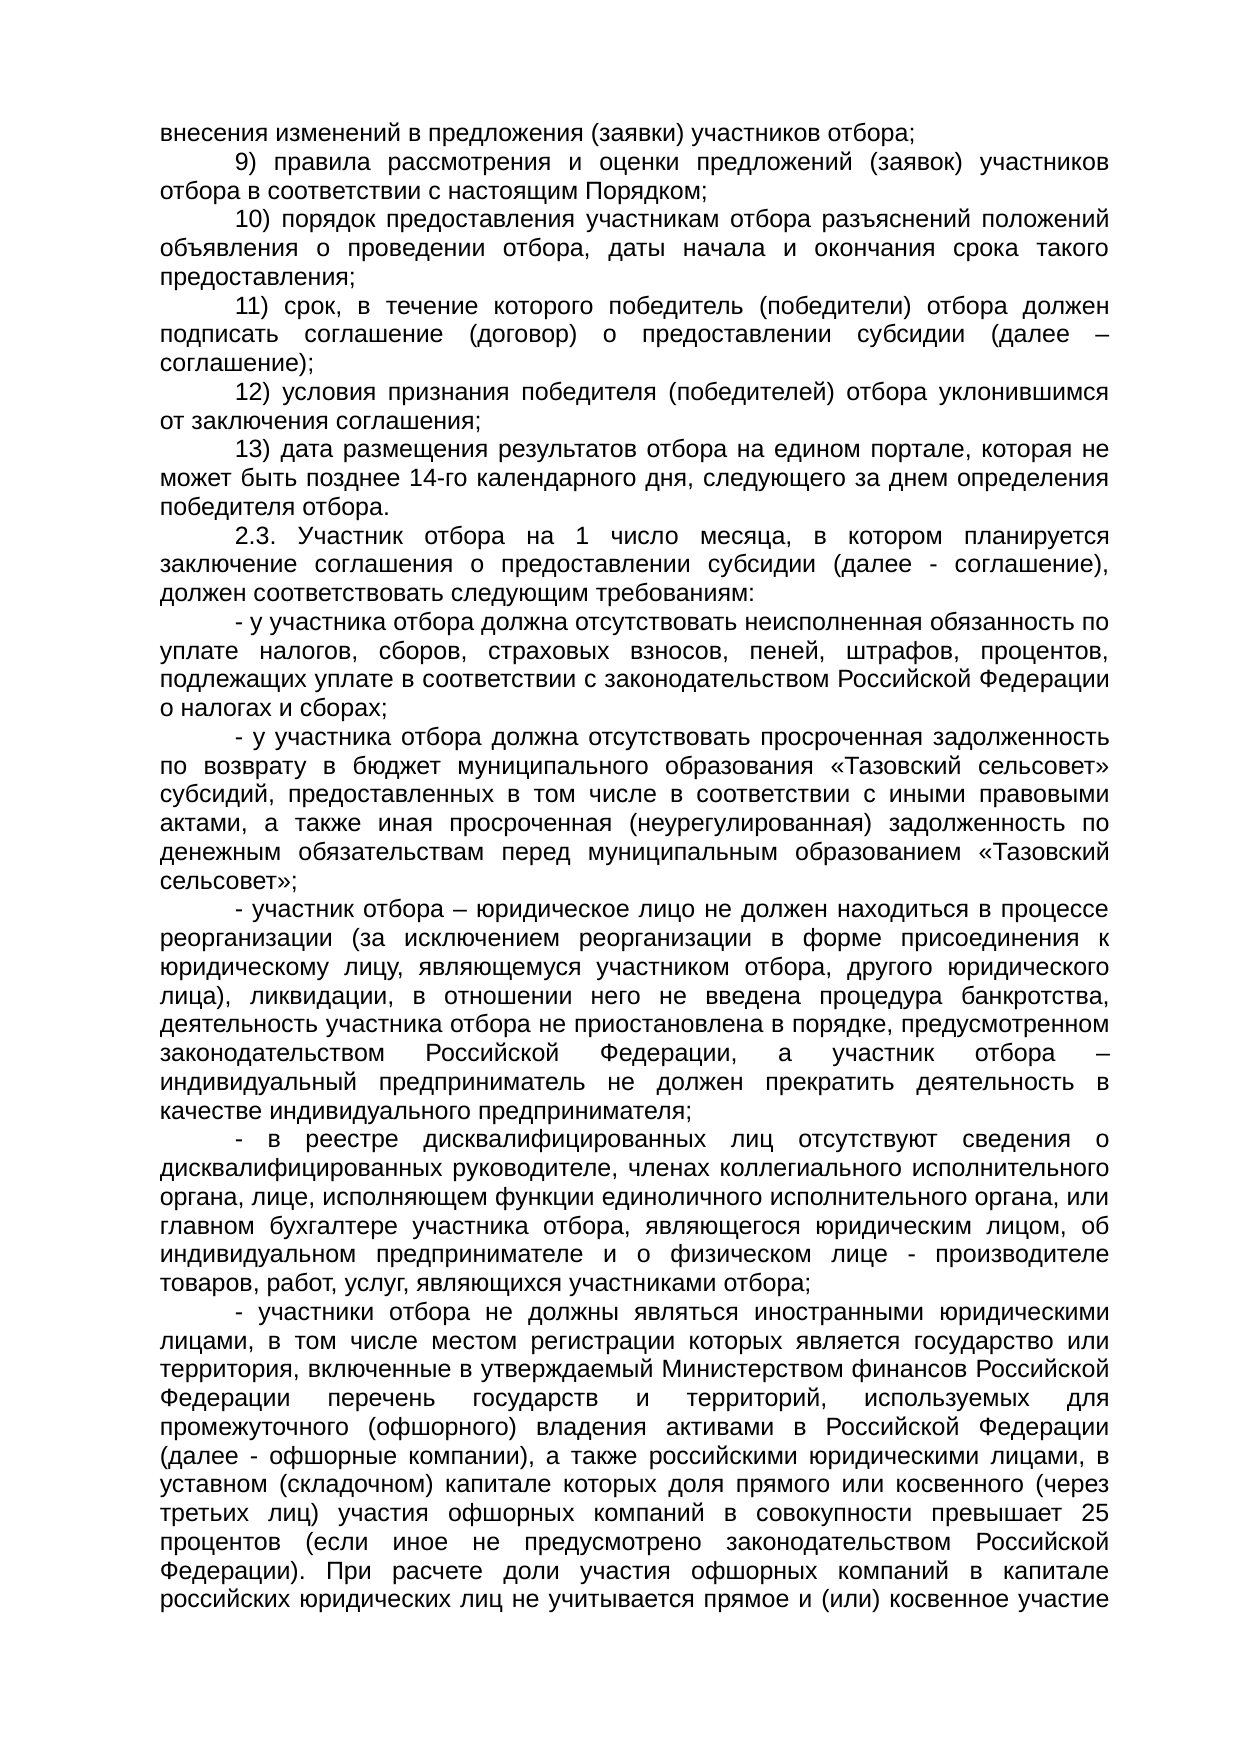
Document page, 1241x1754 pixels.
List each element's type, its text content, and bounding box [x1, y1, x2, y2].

text - у участника отбора должна отсутствовать просроченная задолженность по возврату в бюджет муниципального образования «Тазовский сельсовет» субсидий, предоставленных в том числе в соответствии с иными правовыми актами, а также иная просроченная (неурегулированная) задолженность по денежным обязательствам перед муниципальным образованием «Тазовский сельсовет»; [159, 722, 1110, 894]
text 2.3. Участник отбора на 1 число месяца, в котором планируется заключение соглашения о предоставлении субсидии (далее - соглашение), должен соответствовать следующим требованиям: [159, 521, 1110, 607]
text - у участника отбора должна отсутствовать неисполненная обязанность по уплате налогов, сборов, страховых взносов, пеней, штрафов, процентов, подлежащих уплате в соответствии с законодательством Российской Федерации о налогах и сборах; [159, 607, 1110, 722]
text 11) срок, в течение которого победитель (победители) отбора должен подписать соглашение (договор) о предоставлении субсидии (далее – соглашение); [159, 291, 1110, 377]
text 12) условия признания победителя (победителей) отбора уклонившимся от заключения соглашения; [159, 377, 1110, 434]
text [159, 118, 1110, 147]
text - в реестре дисквалифицированных лиц отсутствуют сведения о дисквалифицированных руководителе, членах коллегиального исполнительного органа, лице, исполняющем функции единоличного исполнительного органа, или главном бухгалтере участника отбора, являющегося юридическим лицом, об индивидуальном предпринимателе и о физическом лице - производителе товаров, работ, услуг, являющихся участниками отбора; [159, 1124, 1110, 1297]
text 13) дата размещения результатов отбора на едином портале, которая не может быть позднее 14-го календарного дня, следующего за днем определения победителя отбора. [159, 434, 1110, 521]
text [159, 1297, 1110, 1613]
text 9) правила рассмотрения и оценки предложений (заявок) участников отбора в соответствии с настоящим Порядком; [159, 147, 1110, 204]
text - участник отбора – юридическое лицо не должен находиться в процессе реорганизации (за исключением реорганизации в форме присоединения к юридическому лицу, являющемуся участником отбора, другого юридического лица), ликвидации, в отношении него не введена процедура банкротства, деятельность участника отбора не приостановлена в порядке, предусмотренном законодательством Российской Федерации, а участник отбора – индивидуальный предприниматель не должен прекратить деятельность в качестве индивидуального предпринимателя; [159, 894, 1110, 1124]
text 10) порядок предоставления участникам отбора разъяснений положений объявления о проведении отбора, даты начала и окончания срока такого предоставления; [159, 204, 1110, 291]
